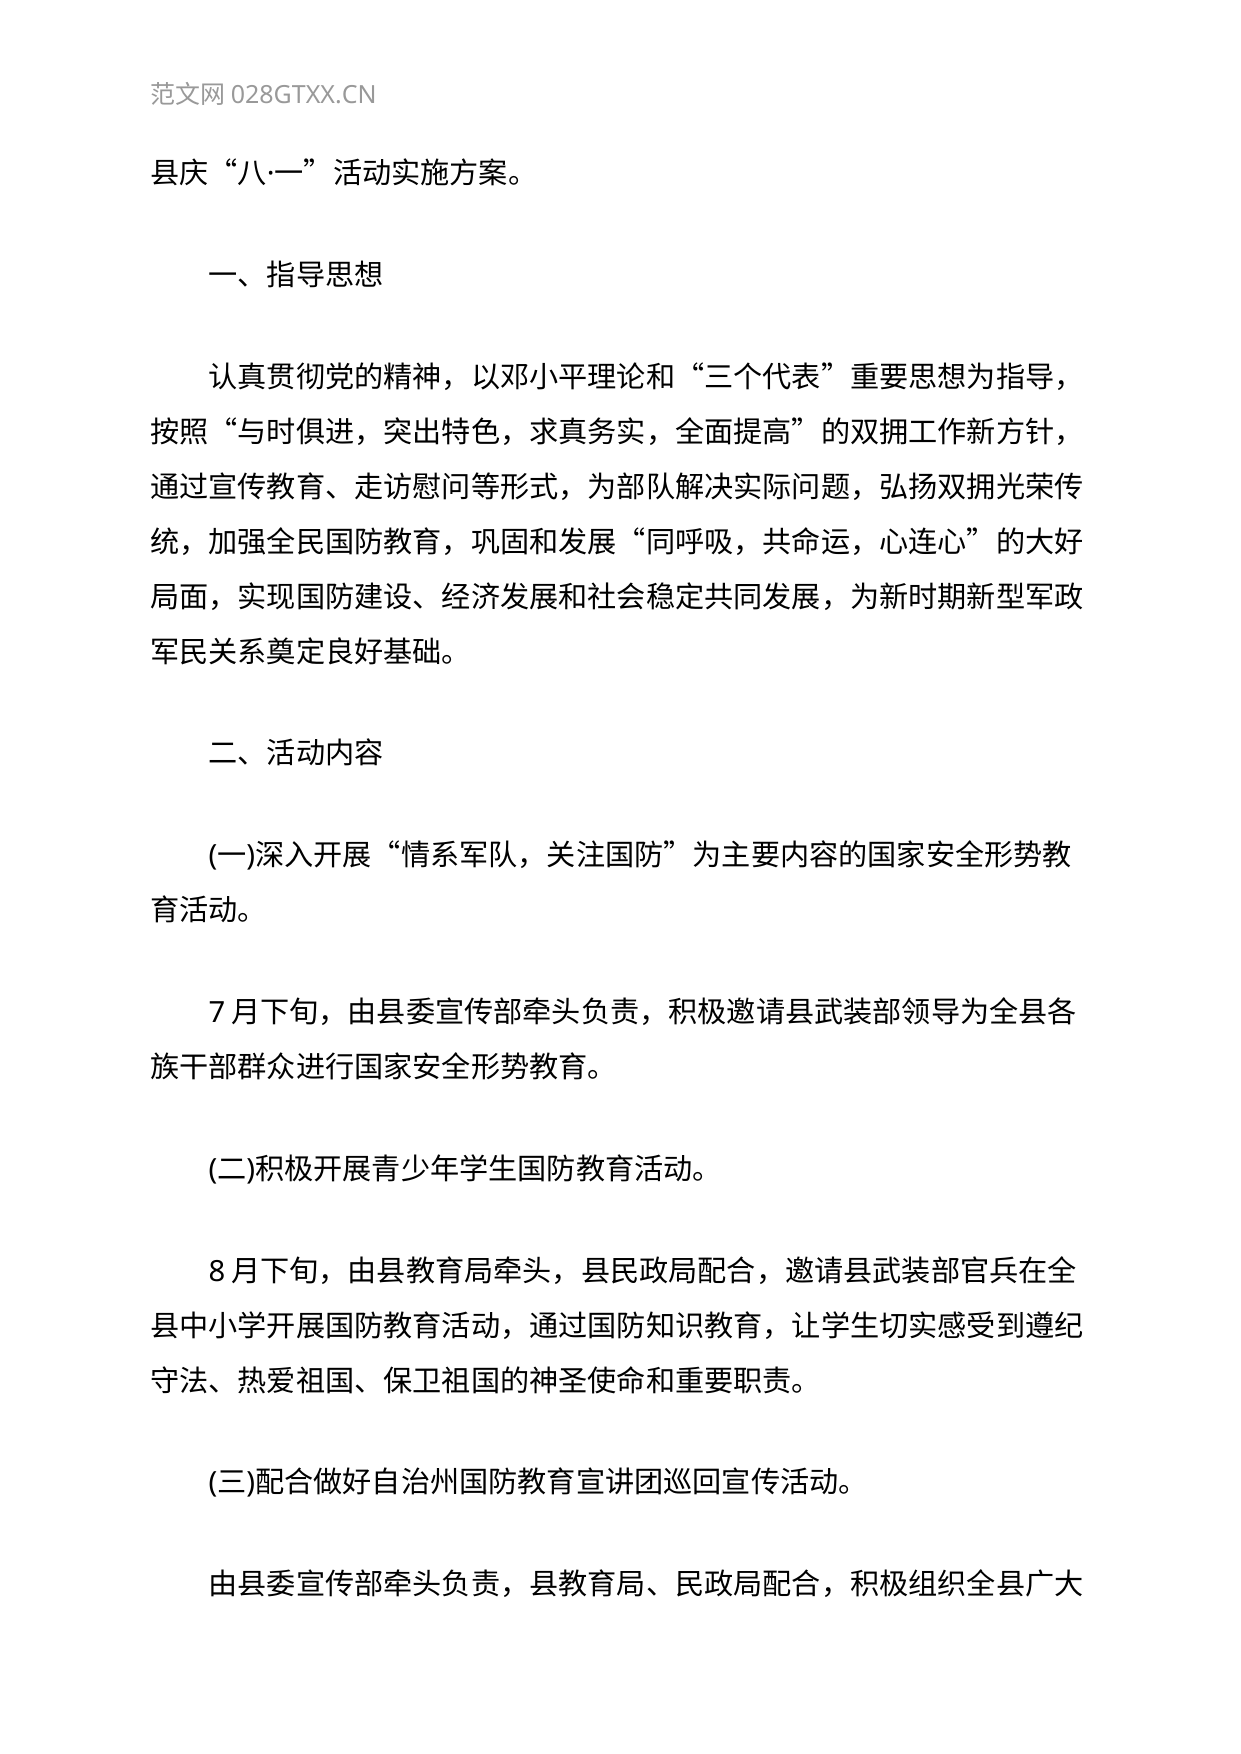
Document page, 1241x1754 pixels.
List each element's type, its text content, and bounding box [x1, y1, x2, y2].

text 一、指导思想 [150, 252, 1090, 294]
text (三)配合做好自治州国防教育宣讲团巡回宣传活动。 [150, 1459, 1090, 1501]
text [150, 1561, 1090, 1603]
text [150, 150, 1090, 192]
text 7月下旬，由县委宣传部牵头负责，积极邀请县武装部领导为全县各族干部群众进行国家安全形势教育。 [150, 988, 1090, 1086]
text (二)积极开展青少年学生国防教育活动。 [150, 1145, 1090, 1188]
text 认真贯彻党的精神，以邓小平理论和“三个代表”重要思想为指导，按照“与时俱进，突出特色，求真务实，全面提高”的双拥工作新方针，通过宣传教育、走访慰问等形式，为部队解决实际问题，弘扬双拥光荣传统，加强全民国防教育，巩固和发展“同呼吸，共命运，心连心”的大好局面，实现国防建设、经济发展和社会稳定共同发展，为新时期新型军政军民关系奠定良好基础。 [150, 354, 1090, 671]
text 8月下旬，由县教育局牵头，县民政局配合，邀请县武装部官兵在全县中小学开展国防教育活动，通过国防知识教育，让学生切实感受到遵纪守法、热爱祖国、保卫祖国的神圣使命和重要职责。 [150, 1247, 1090, 1399]
text 二、活动内容 [150, 730, 1090, 772]
text (一)深入开展“情系军队，关注国防”为主要内容的国家安全形势教育活动。 [150, 832, 1090, 929]
